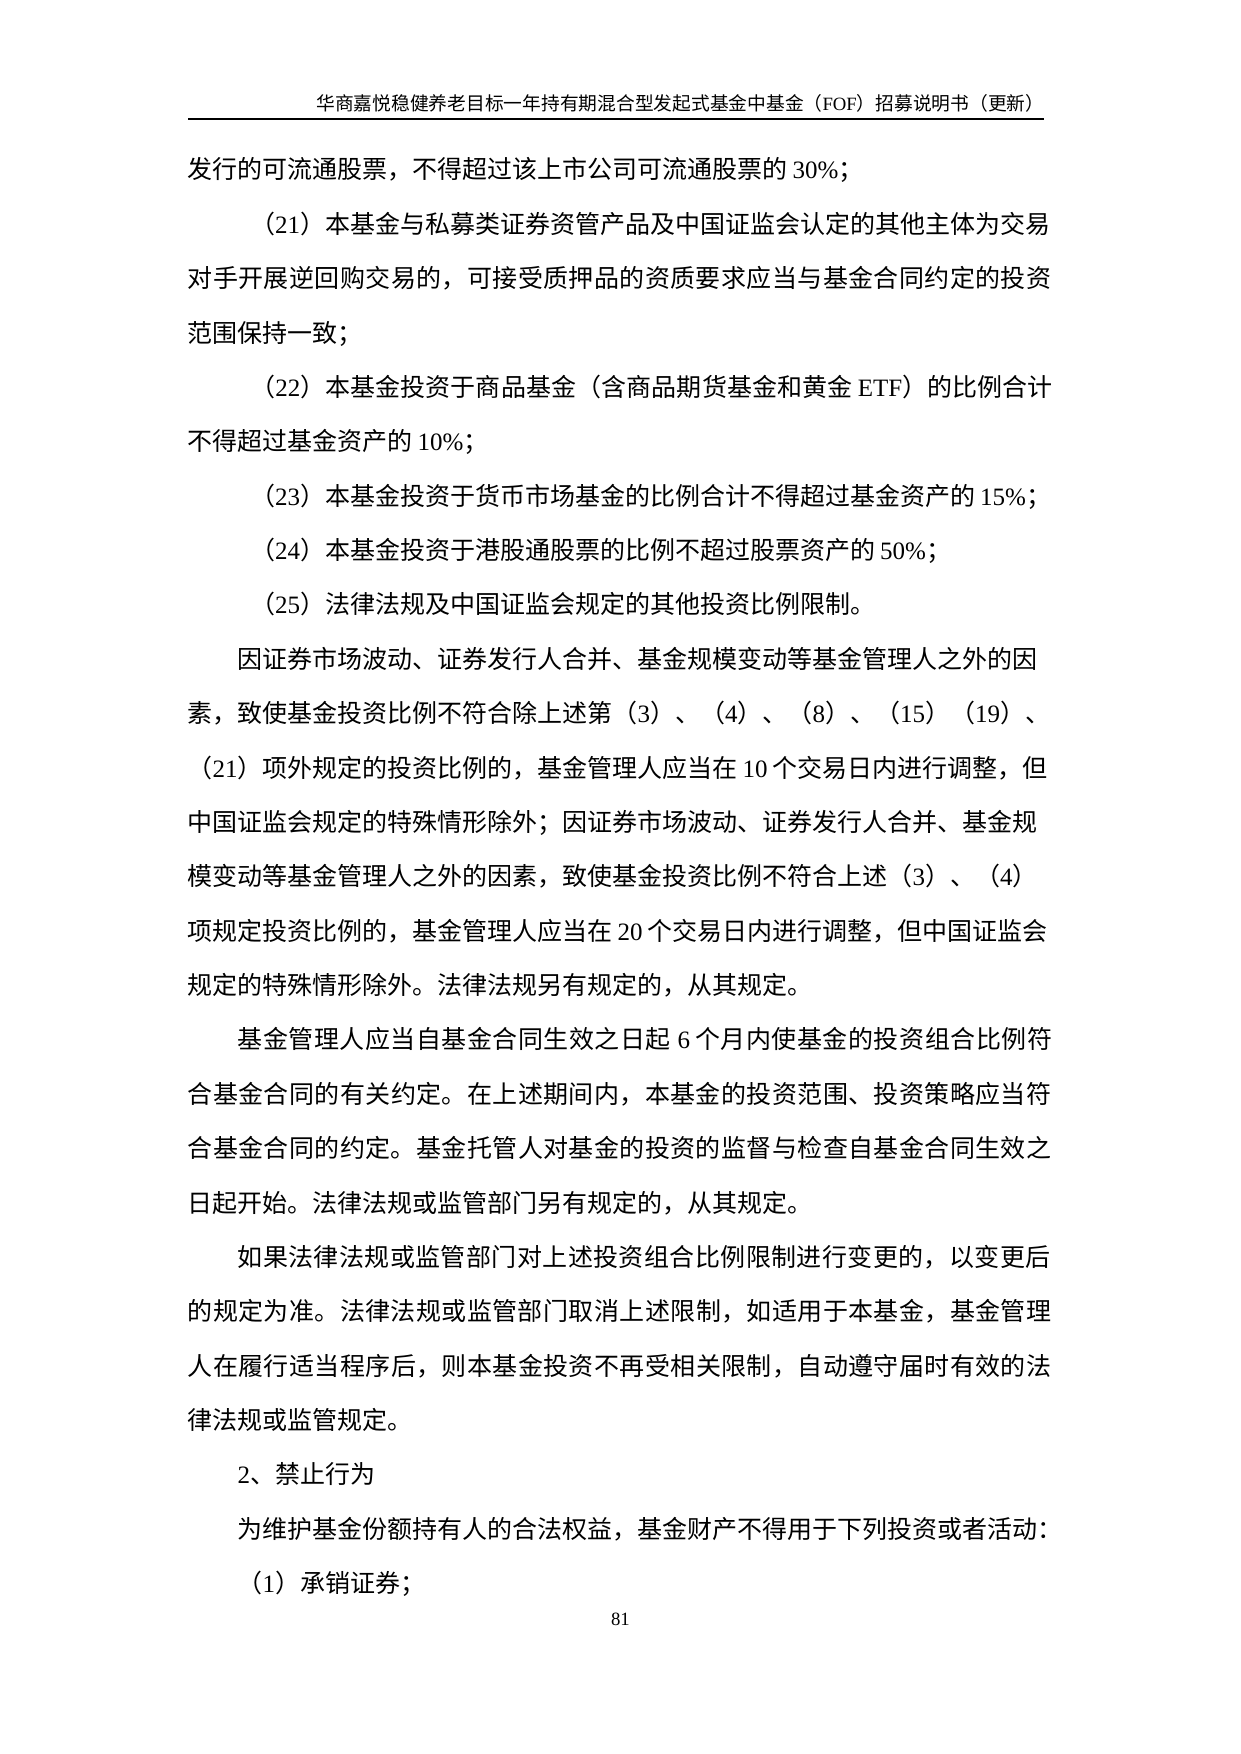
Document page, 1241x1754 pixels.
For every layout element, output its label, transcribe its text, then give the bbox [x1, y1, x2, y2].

text 如果法律法规或监管部门对上述投资组合比例限制进行变更的，以变更后的规定为准。法律法规或监管部门取消上述限制，如适用于本基金，基金管理人在履行适当程序后，则本基金投资不再受相关限制，自动遵守届时有效的法律法规或监管规定。 [187, 1237, 1053, 1437]
text （22）本基金投资于商品基金（含商品期货基金和黄金ETF）的比例合计不得超过基金资产的10%； [187, 367, 1053, 458]
text 为维护基金份额持有人的合法权益，基金财产不得用于下列投资或者活动： [187, 1509, 1053, 1546]
text （21）本基金与私募类证券资管产品及中国证监会认定的其他主体为交易对手开展逆回购交易的，可接受质押品的资质要求应当与基金合同约定的投资范围保持一致； [187, 204, 1053, 349]
text （1）承销证券； [187, 1564, 1053, 1600]
text 基金管理人应当自基金合同生效之日起6个月内使基金的投资组合比例符合基金合同的有关约定。在上述期间内，本基金的投资范围、投资策略应当符合基金合同的约定。基金托管人对基金的投资的监督与检查自基金合同生效之日起开始。法律法规或监管部门另有规定的，从其规定。 [187, 1020, 1053, 1219]
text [187, 150, 1053, 186]
text （25）法律法规及中国证监会规定的其他投资比例限制。 [187, 585, 1053, 621]
text （23）本基金投资于货币市场基金的比例合计不得超过基金资产的15%； [187, 476, 1053, 512]
text 2、禁止行为 [187, 1455, 1053, 1491]
text （24）本基金投资于港股通股票的比例不超过股票资产的50%； [187, 531, 1053, 567]
text 因证券市场波动、证券发行人合并、基金规模变动等基金管理人之外的因素，致使基金投资比例不符合除上述第（3）、（4）、（8）、（15）（19）、（21）项外规定的投资比例的，基金管理人应当在10个交易日内进行调整，但中国证监会规定的特殊情形除外；因证券市场波动、证券发行人合并、基金规模变动等基金管理人之外的因素，致使基金投资比例不符合上述（3）、（4）项规定投资比例的，基金管理人应当在20个交易日内进行调整，但中国证监会规定的特殊情形除外。法律法规另有规定的，从其规定。 [187, 639, 1053, 1002]
